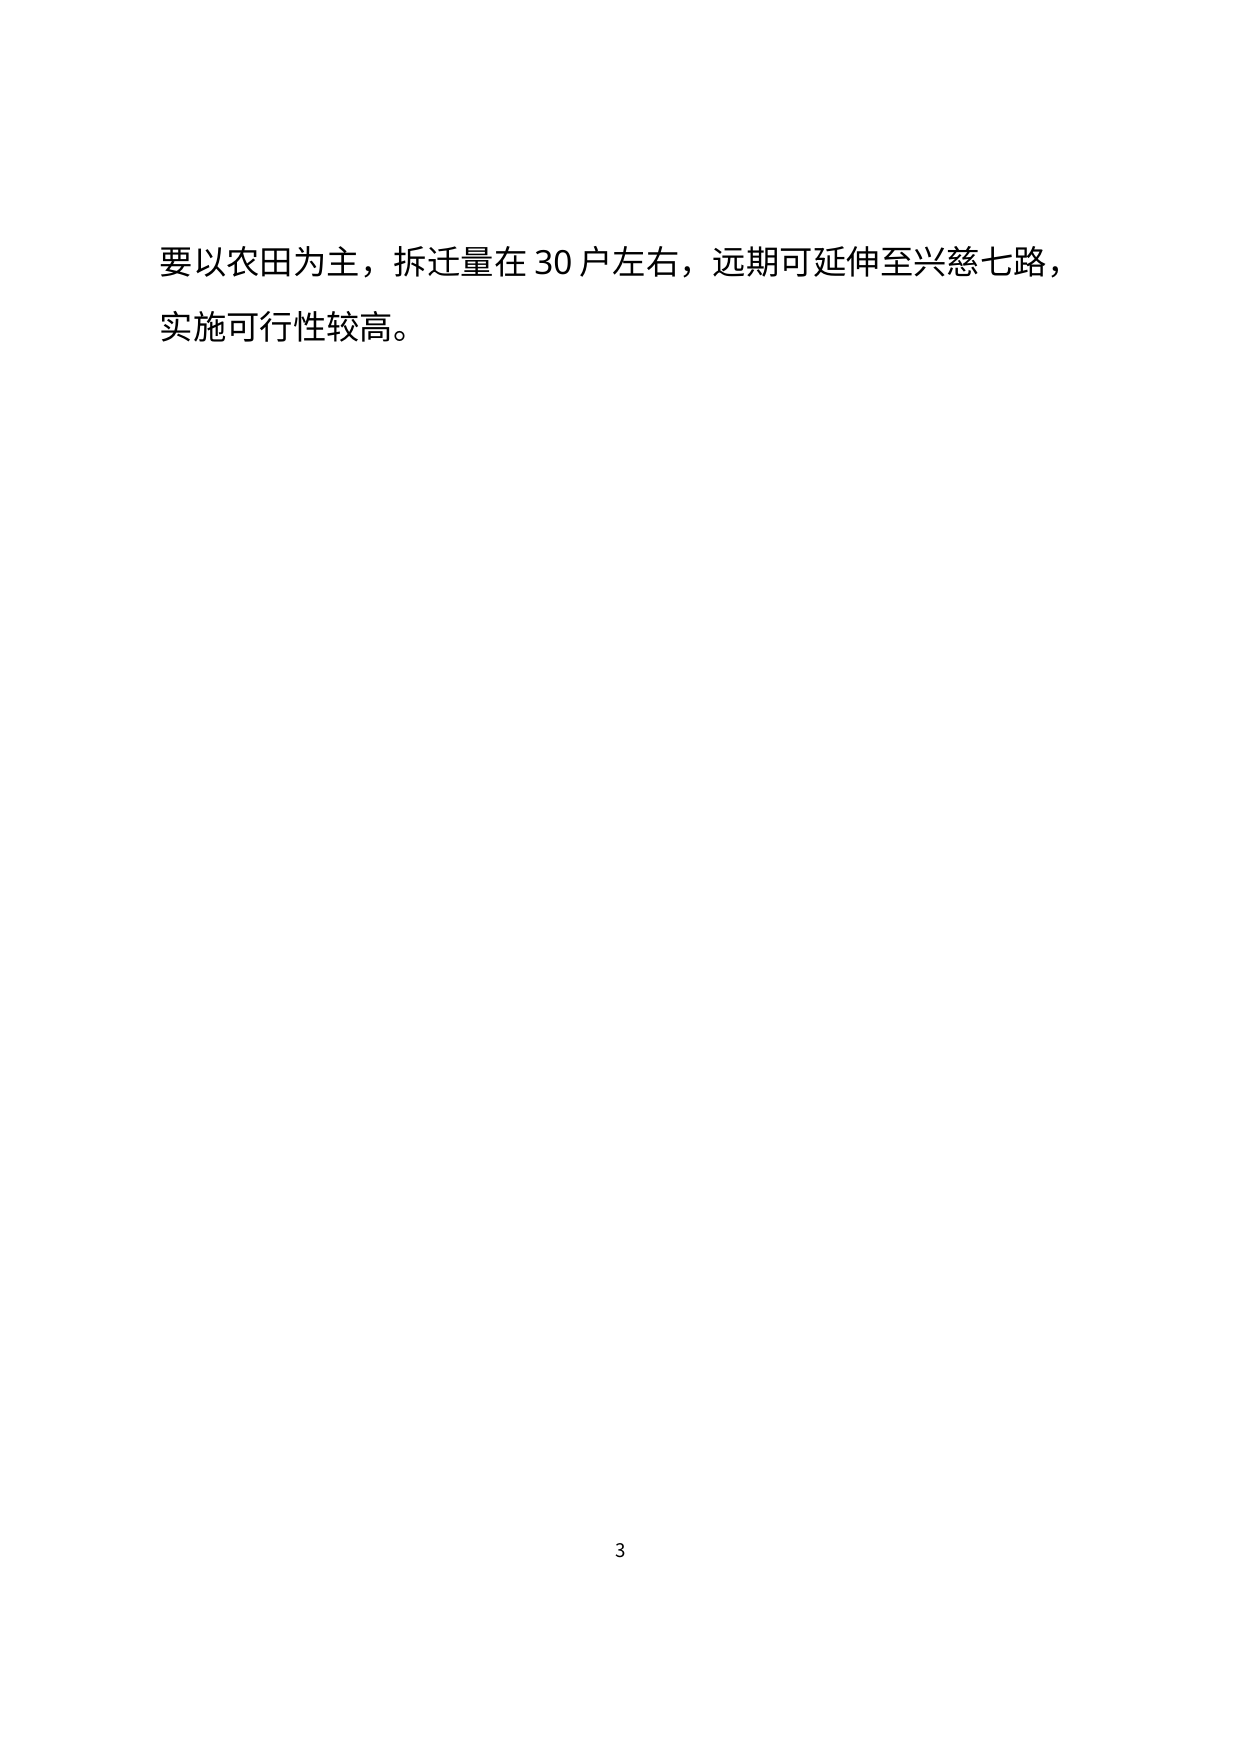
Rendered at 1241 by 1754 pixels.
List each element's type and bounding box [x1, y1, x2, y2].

text [159, 227, 1081, 357]
